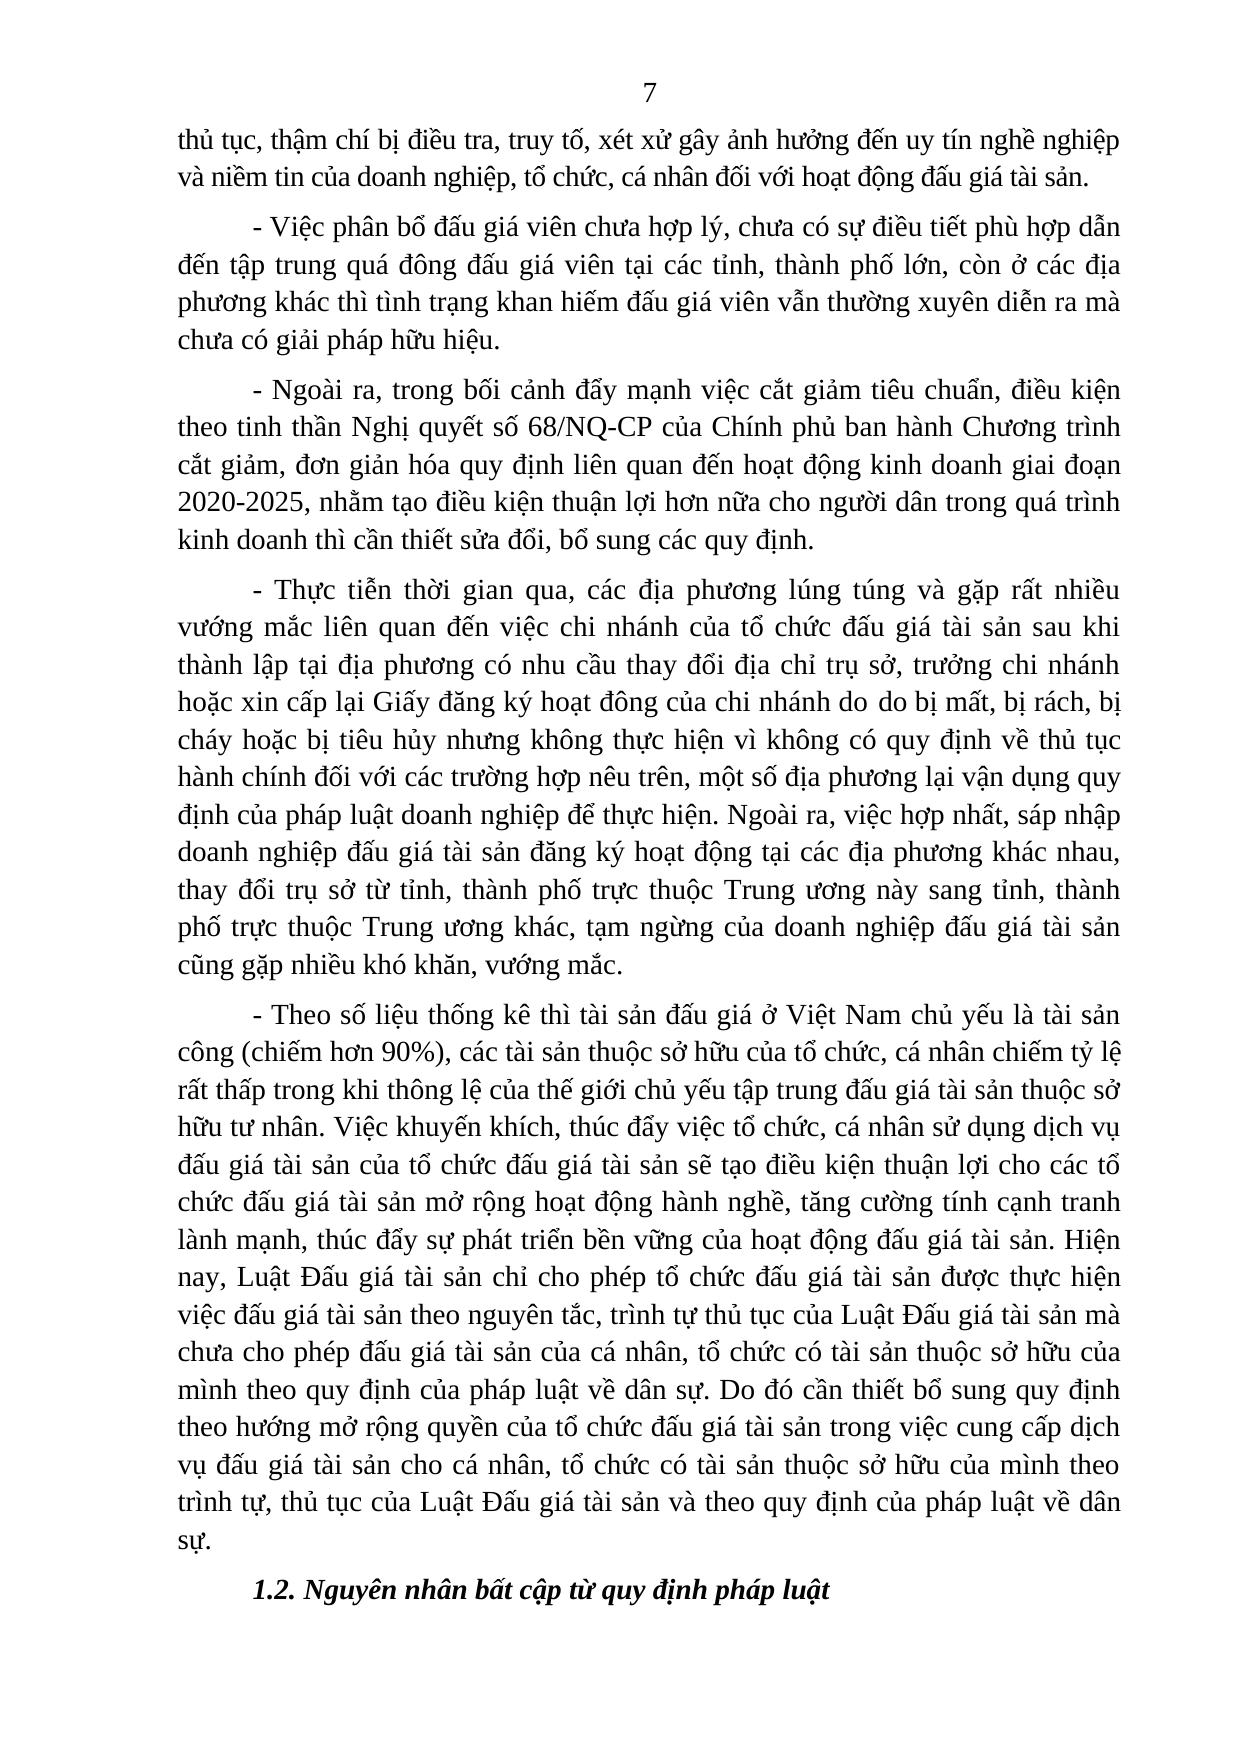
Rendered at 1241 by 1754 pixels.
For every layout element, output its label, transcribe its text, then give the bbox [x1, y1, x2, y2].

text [177, 118, 1122, 193]
list - Theo số liệu thống kê thì tài sản đấu giá ở Việt Nam chủ yếu là tài sản công (chiếm hơn 90%), các tài sản thuộc sở hữu của tổ chức, cá nhân chiếm tỷ lệ rất thấp trong khi thông lệ của thế giới chủ yếu tập trung đấu giá tài sản thuộc sở hữu tư nhân. Việc khuyến khích, thúc đẩy việc tổ chức, cá nhân sử dụng dịch vụ đấu giá tài sản của tổ chức đấu giá tài sản sẽ tạo điều kiện thuận lợi cho các tổ chức đấu giá tài sản mở rộng hoạt động hành nghề, tăng cường tính cạnh tranh lành mạnh, thúc đẩy sự phát triển bền vững của hoạt động đấu giá tài sản. Hiện nay, Luật Đấu giá tài sản chỉ cho phép tổ chức đấu giá tài sản được thực hiện việc đấu giá tài sản theo nguyên tắc, trình tự thủ tục của Luật Đấu giá tài sản mà chưa cho phép đấu giá tài sản của cá nhân, tổ chức có tài sản thuộc sở hữu của mình theo quy định của pháp luật về dân sự. Do đó cần thiết bổ sung quy định theo hướng mở rộng quyền của tổ chức đấu giá tài sản trong việc cung cấp dịch vụ đấu giá tài sản cho cá nhân, tổ chức có tài sản thuộc sở hữu của mình theo trình tự, thủ tục của Luật Đấu giá tài sản và theo quy định của pháp luật về dân sự. [177, 993, 1122, 1556]
text - Việc phân bổ đấu giá viên chưa hợp lý, chưa có sự điều tiết phù hợp dẫn đến tập trung quá đông đấu giá viên tại các tỉnh, thành phố lớn, còn ở các địa phương khác thì tình trạng khan hiếm đấu giá viên vẫn thường xuyên diễn ra mà chưa có giải pháp hữu hiệu. [177, 206, 1122, 356]
text - Ngoài ra, trong bối cảnh đẩy mạnh việc cắt giảm tiêu chuẩn, điều kiện theo tinh thần Nghị quyết số 68/NQ-CP của Chính phủ ban hành Chương trình cắt giảm, đơn giản hóa quy định liên quan đến hoạt động kinh doanh giai đoạn 2020-2025, nhằm tạo điều kiện thuận lợi hơn nữa cho người dân trong quá trình kinh doanh thì cần thiết sửa đổi, bổ sung các quy định. [177, 368, 1122, 556]
text - Thực tiễn thời gian qua, các địa phương lúng túng và gặp rất nhiều vướng mắc liên quan đến việc chi nhánh của tổ chức đấu giá tài sản sau khi thành lập tại địa phương có nhu cầu thay đổi địa chỉ trụ sở, trưởng chi nhánh hoặc xin cấp lại Giấy đăng ký hoạt đông của chi nhánh do do bị mất, bị rách, bị cháy hoặc bị tiêu hủy nhưng không thực hiện vì không có quy định về thủ tục hành chính đối với các trường hợp nêu trên, một số địa phương lại vận dụng quy định của pháp luật doanh nghiệp để thực hiện. Ngoài ra, việc hợp nhất, sáp nhập doanh nghiệp đấu giá tài sản đăng ký hoạt động tại các địa phương khác nhau, thay đổi trụ sở từ tỉnh, thành phố trực thuộc Trung ương này sang tỉnh, thành phố trực thuộc Trung ương khác, tạm ngừng của doanh nghiệp đấu giá tài sản cũng gặp nhiều khó khăn, vướng mắc. [177, 568, 1122, 872]
text 1.2. Nguyên nhân bất cập từ quy định pháp luật [177, 1568, 1122, 1606]
